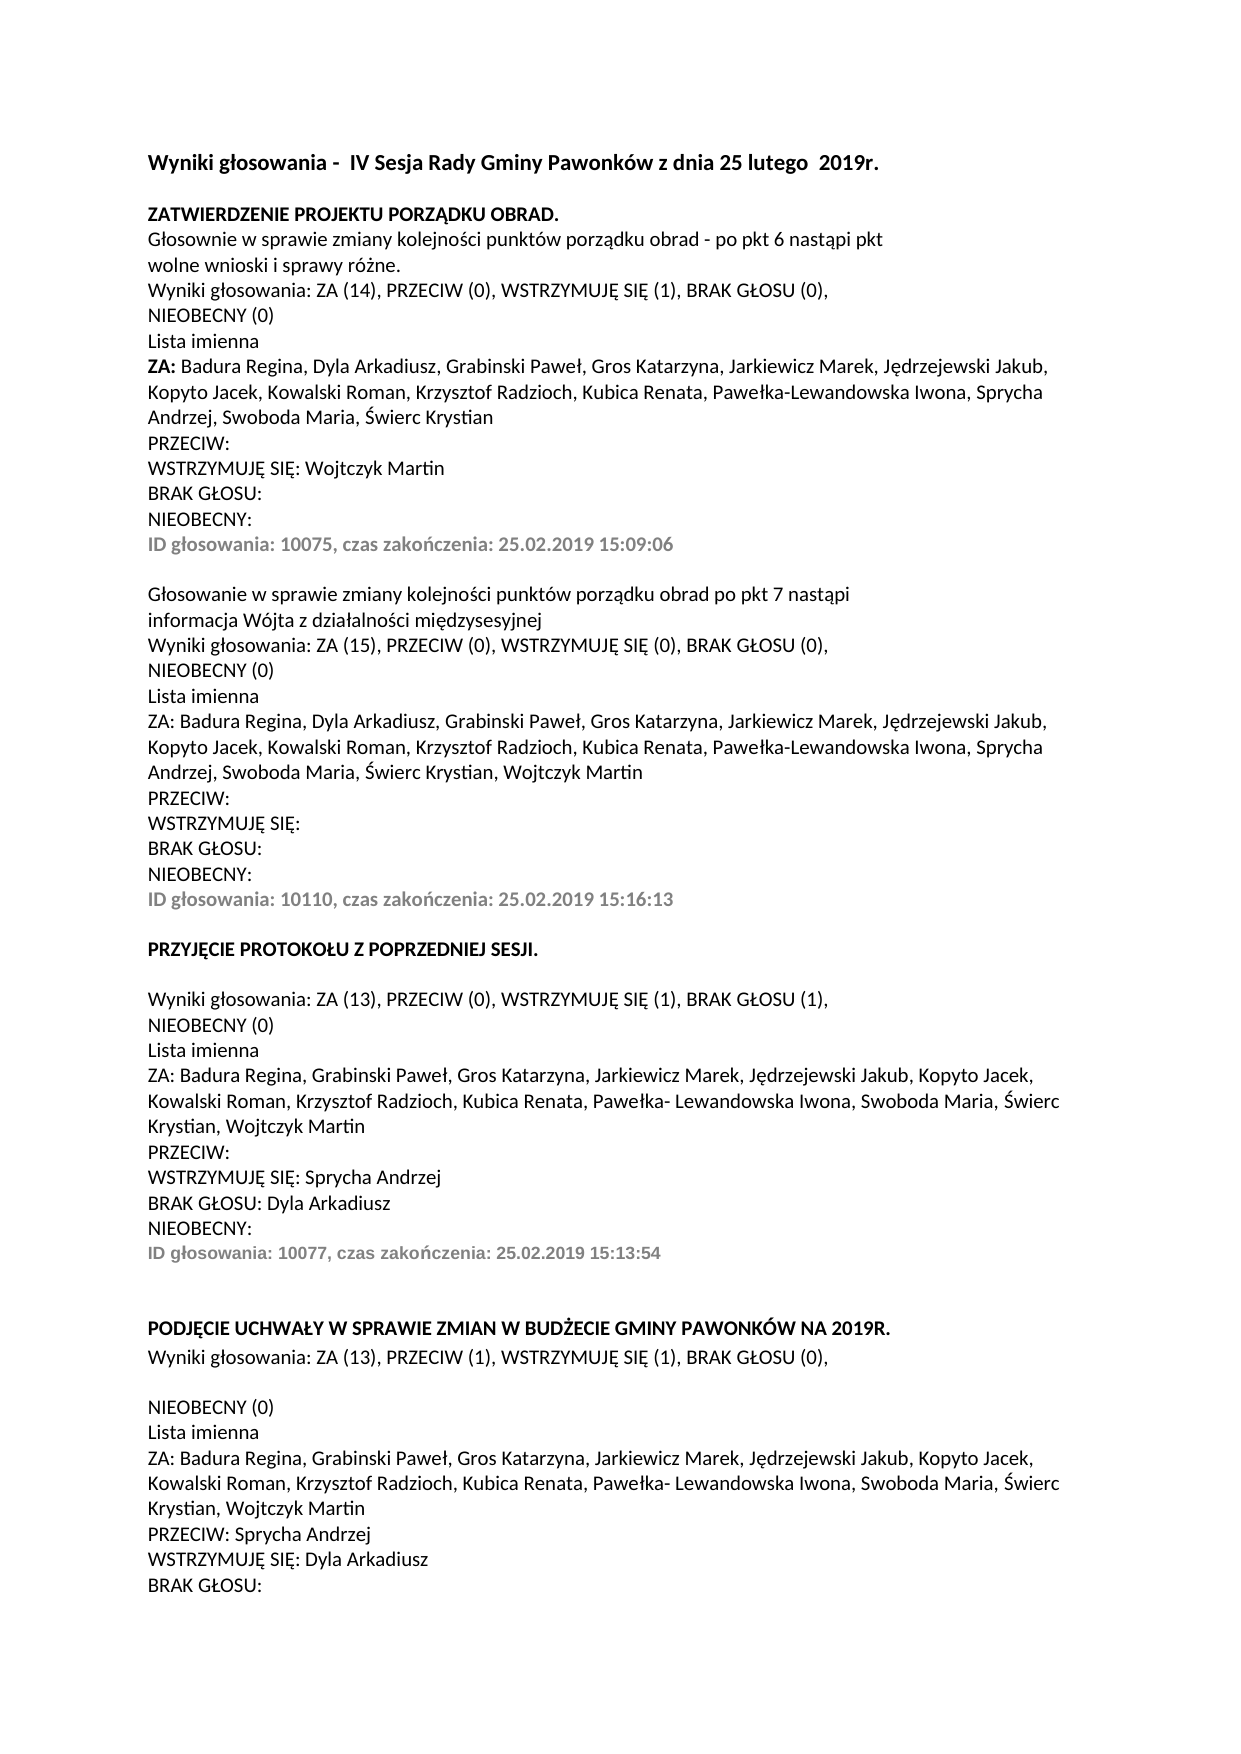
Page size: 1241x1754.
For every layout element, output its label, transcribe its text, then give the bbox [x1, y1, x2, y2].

text NIEOBECNY (0) [148, 1394, 1093, 1419]
text Głosownie w sprawie zmiany kolejności punktów porządku obrad - po pkt 6 nastąpi pkt [148, 226, 1093, 252]
text Lista imienna [148, 328, 1093, 353]
text ZA: Badura Regina, Dyla Arkadiusz, Grabinski Paweł, Gros Katarzyna, Jarkiewicz Marek, Jędrzejewski Jakub, Kopyto Jacek, Kowalski Roman, Krzysztof Radzioch, Kubica Renata, Pawełka-Lewandowska Iwona, Sprycha Andrzej, Swoboda Maria, Świerc Krystian [148, 353, 1093, 430]
text PODJĘCIE UCHWAŁY W SPRAWIE ZMIAN W BUDŻECIE GMINY PAWONKÓW NA 2019R. Wyniki głosowania: ZA (13), PRZECIW (1), WSTRZYMUJĘ SIĘ (1), BRAK GŁOSU (0), [148, 1315, 1093, 1369]
text Lista imienna [148, 683, 1093, 708]
text ZA: Badura Regina, Grabinski Paweł, Gros Katarzyna, Jarkiewicz Marek, Jędrzejewski Jakub, Kopyto Jacek, Kowalski Roman, Krzysztof Radzioch, Kubica Renata, Pawełka- Lewandowska Iwona, Swoboda Maria, Świerc Krystian, Wojtczyk Martin [148, 1063, 1093, 1139]
text informacja Wójta z działalności międzysesyjnej [148, 607, 1093, 632]
text Wyniki głosowania: ZA (13), PRZECIW (0), WSTRZYMUJĘ SIĘ (1), BRAK GŁOSU (1), [148, 986, 1093, 1012]
text PRZECIW: [148, 430, 1093, 455]
text NIEOBECNY: [148, 506, 1093, 531]
text NIEOBECNY (0) [148, 658, 1093, 683]
text NIEOBECNY: [148, 1215, 1093, 1241]
text Wyniki głosowania: ZA (14), PRZECIW (0), WSTRZYMUJĘ SIĘ (1), BRAK GŁOSU (0), [148, 277, 1093, 303]
text Wyniki głosowania: ZA (15), PRZECIW (0), WSTRZYMUJĘ SIĘ (0), BRAK GŁOSU (0), [148, 632, 1093, 658]
text PRZECIW: [148, 785, 1093, 810]
text Wyniki głosowania - IV Sesja Rady Gminy Pawonków z dnia 25 lutego 2019r. [148, 148, 1093, 176]
text ID głosowania: 10075, czas zakończenia: 25.02.2019 15:09:06 [148, 531, 1093, 557]
text BRAK GŁOSU: [148, 481, 1093, 506]
text ZA: Badura Regina, Grabinski Paweł, Gros Katarzyna, Jarkiewicz Marek, Jędrzejewski Jakub, Kopyto Jacek, Kowalski Roman, Krzysztof Radzioch, Kubica Renata, Pawełka- Lewandowska Iwona, Swoboda Maria, Świerc Krystian, Wojtczyk Martin [148, 1445, 1093, 1521]
text WSTRZYMUJĘ SIĘ: Wojtczyk Martin [148, 455, 1093, 481]
text BRAK GŁOSU: [148, 836, 1093, 861]
text ID głosowania: 10110, czas zakończenia: 25.02.2019 15:16:13 [148, 886, 1093, 912]
text BRAK GŁOSU: Dyla Arkadiusz [148, 1190, 1093, 1215]
text NIEOBECNY: [148, 861, 1093, 886]
text WSTRZYMUJĘ SIĘ: [148, 810, 1093, 836]
text WSTRZYMUJĘ SIĘ: Dyla Arkadiusz [148, 1546, 1093, 1572]
text BRAK GŁOSU: [148, 1572, 1093, 1597]
text Lista imienna [148, 1037, 1093, 1063]
text PRZECIW: [148, 1139, 1093, 1164]
text PRZECIW: Sprycha Andrzej [148, 1521, 1093, 1546]
text wolne wnioski i sprawy różne. [148, 252, 1093, 277]
text NIEOBECNY (0) [148, 1012, 1093, 1037]
text Głosowanie w sprawie zmiany kolejności punktów porządku obrad po pkt 7 nastąpi [148, 581, 1093, 607]
text NIEOBECNY (0) [148, 303, 1093, 328]
text ZATWIERDZENIE PROJEKTU PORZĄDKU OBRAD. [148, 201, 1093, 226]
text PRZYJĘCIE PROTOKOŁU Z POPRZEDNIEJ SESJI. [148, 936, 1093, 962]
text ID głosowania: 10077, czas zakończenia: 25.02.2019 15:13:54 [148, 1241, 1093, 1265]
text ZA: Badura Regina, Dyla Arkadiusz, Grabinski Paweł, Gros Katarzyna, Jarkiewicz Marek, Jędrzejewski Jakub, Kopyto Jacek, Kowalski Roman, Krzysztof Radzioch, Kubica Renata, Pawełka-Lewandowska Iwona, Sprycha Andrzej, Swoboda Maria, Świerc Krystian, Wojtczyk Martin [148, 708, 1093, 785]
text WSTRZYMUJĘ SIĘ: Sprycha Andrzej [148, 1164, 1093, 1190]
text Lista imienna [148, 1419, 1093, 1445]
